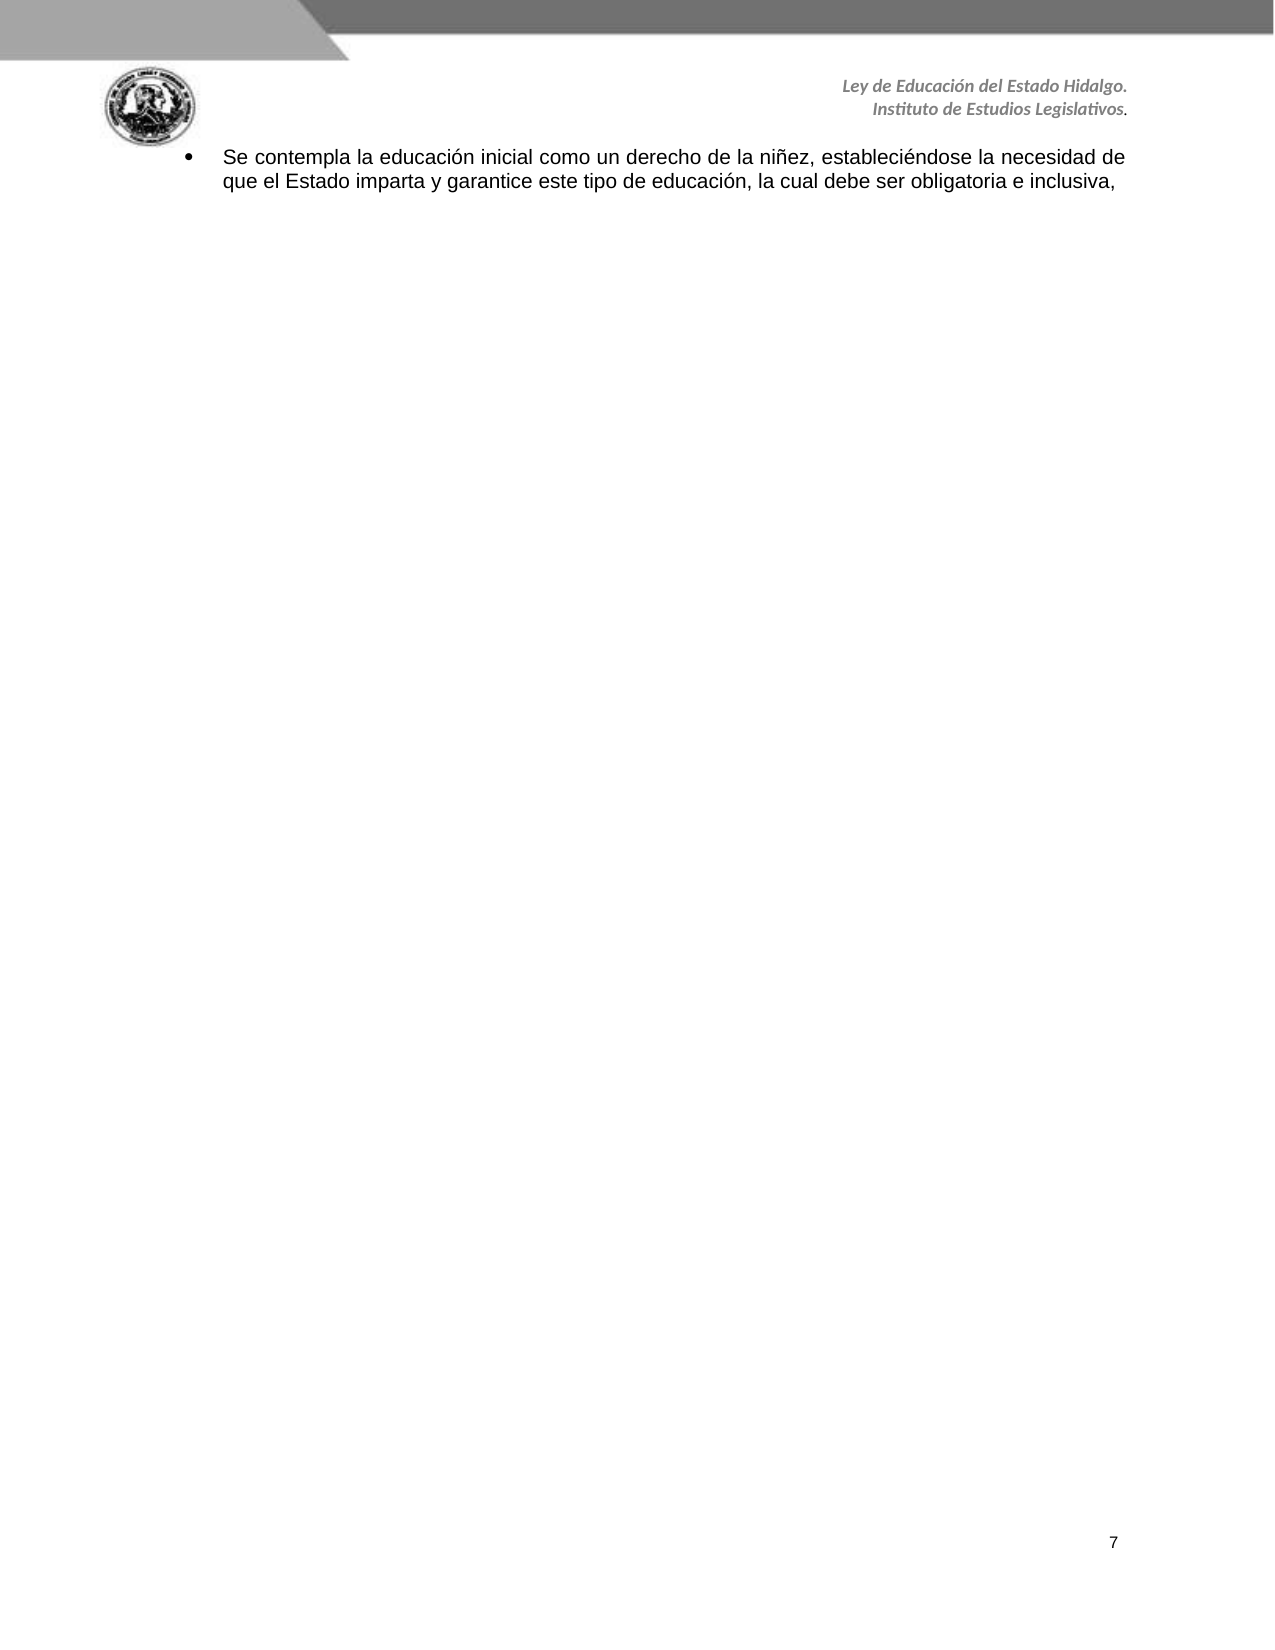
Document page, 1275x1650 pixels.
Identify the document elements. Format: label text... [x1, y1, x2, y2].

list Se contempla la educación inicial como un derecho de la niñez, estableciéndose la necesidad de que el Estado imparta y garantice este tipo de educación, la cual debe ser obligatoria e inclusiva, [185, 146, 1127, 193]
picture [0, 0, 1274, 148]
